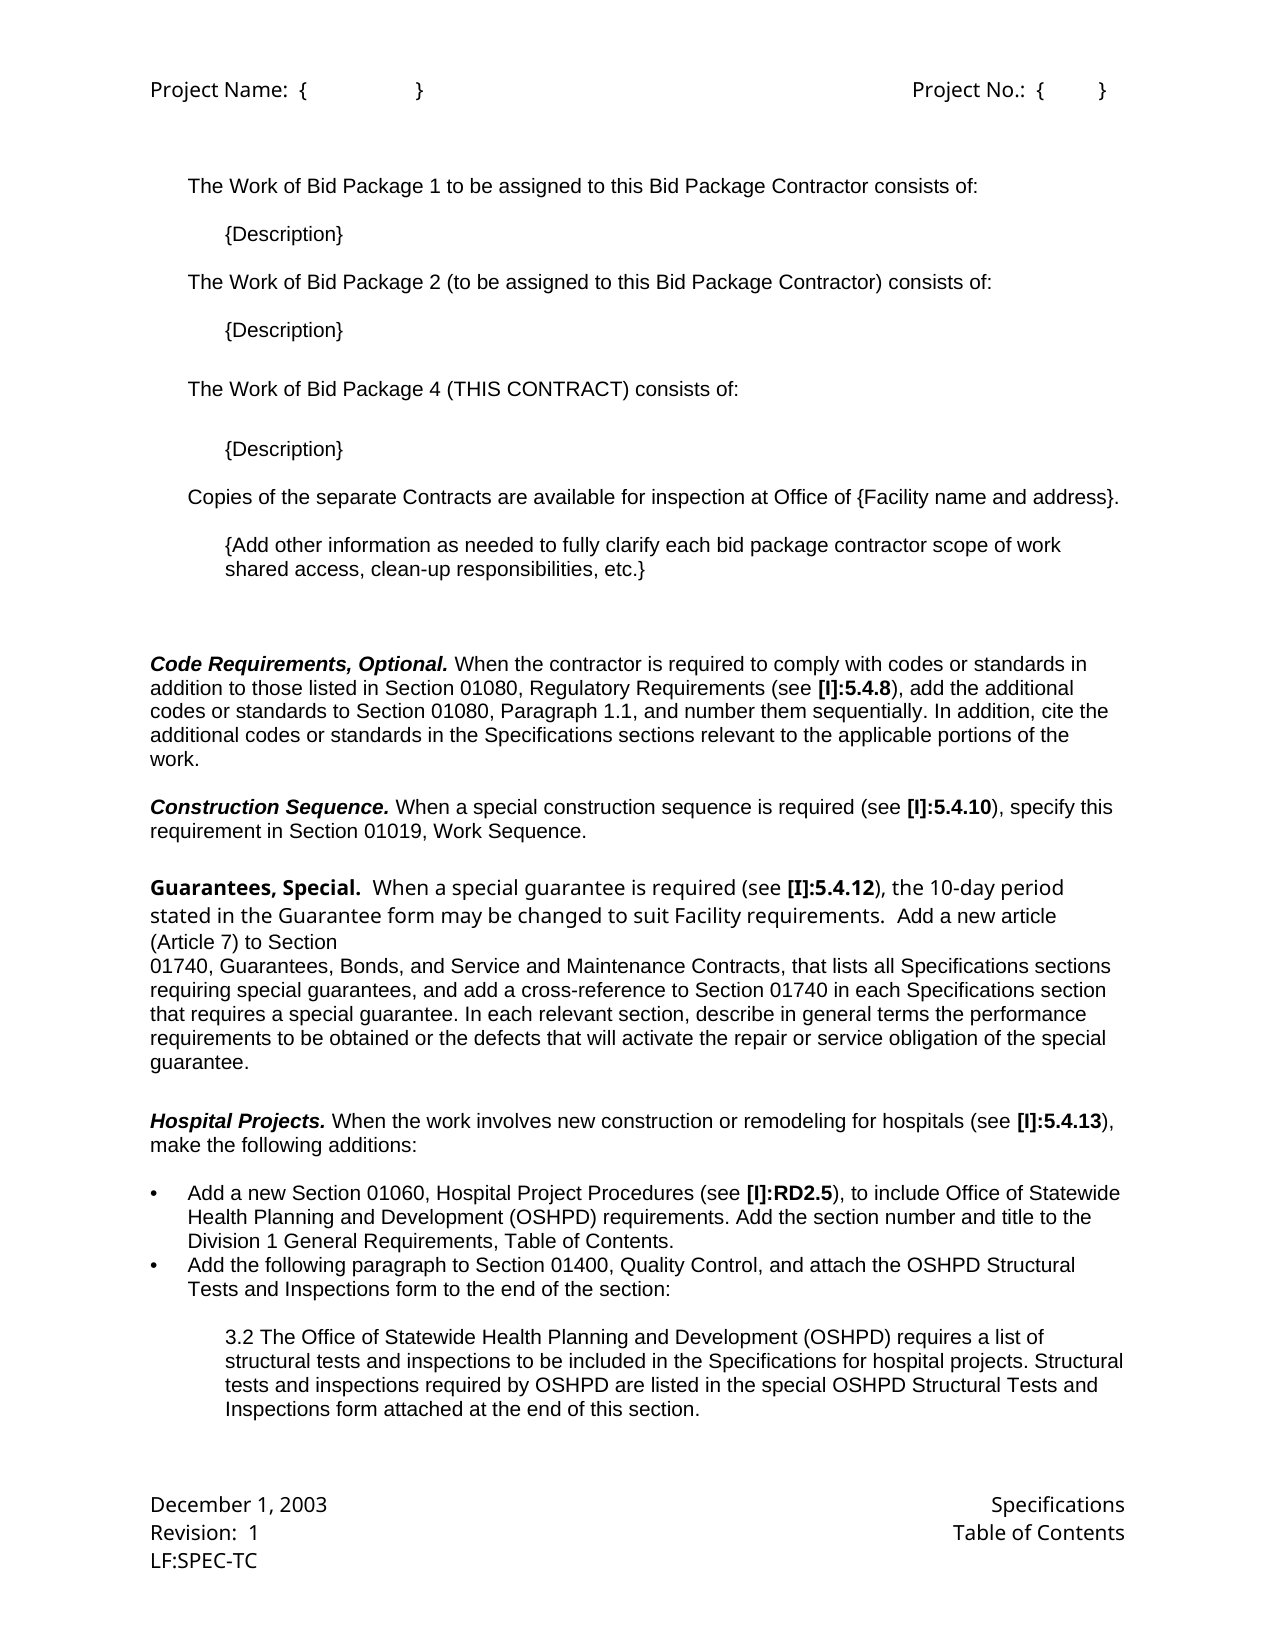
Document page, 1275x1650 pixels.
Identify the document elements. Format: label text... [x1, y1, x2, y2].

text {Add other information as needed to fully clarify each bid package contractor scope of work shared access, clean-up responsibilities, etc.} [225, 532, 1125, 580]
text The Work of Bid Package 2 (to be assigned to this Bid Package Contractor) consists of: [187, 270, 1125, 294]
text 3.2 The Office of Statewide Health Planning and Development (OSHPD) requires a list of structural tests and inspections to be included in the Specifications for hospital projects. Structural tests and inspections required by OSHPD are listed in the special OSHPD Structural Tests and Inspections form attached at the end of this section. [225, 1325, 1125, 1421]
text Construction Sequence. When a special construction sequence is required (see [I]:5.4.10), specify this [150, 795, 1125, 819]
text addition to those listed in Section 01080, Regulatory Requirements (see [I]:5.4.8), add the additional codes or standards to Section 01080, Paragraph 1.1, and number them sequentially. In addition, cite the additional codes or standards in the Specifications sections relevant to the applicable portions of the work. [150, 675, 1125, 771]
text The Work of Bid Package 4 (THIS CONTRACT) consists of: [187, 377, 1125, 401]
text requirement in Section 01019, Work Sequence. [150, 819, 1125, 843]
text Copies of the separate Contracts are available for inspection at Office of {Facility name and address}. [187, 484, 1125, 508]
text make the following additions: [150, 1133, 1125, 1157]
text Code Requirements, Optional. When the contractor is required to comply with codes or standards in [150, 651, 1125, 675]
text {Description} [225, 437, 1125, 461]
text Hospital Projects. When the work involves new construction or remodeling for hospitals (see [I]:5.4.13), [150, 1109, 1125, 1133]
text 01740, Guarantees, Bonds, and Service and Maintenance Contracts, that lists all Specifications sections requiring special guarantees, and add a cross-reference to Section 01740 in each Specifications section that requires a special guarantee. In each relevant section, describe in general terms the performance requirements to be obtained or the defects that will activate the repair or service obligation of the special guarantee. [150, 954, 1125, 1074]
text The Work of Bid Package 1 to be assigned to this Bid Package Contractor consists of: [187, 174, 1125, 198]
text {Description} [225, 222, 1125, 246]
text {Description} [225, 318, 1125, 342]
text • Add a new Section 01060, Hospital Project Procedures (see [I]:RD2.5), to include Office of Statewide Health Planning and Development (OSHPD) requirements. Add the section number and title to the Division 1 General Requirements, Table of Contents. [150, 1181, 1125, 1253]
text Guarantees, Special. When a special guarantee is required (see [I]:5.4.12), the 10-day period stated in the Guarantee form may be changed to suit Facility requirements. Add a new article (Article 7) to Section [150, 873, 1125, 954]
text • Add the following paragraph to Section 01400, Quality Control, and attach the OSHPD Structural Tests and Inspections form to the end of the section: [150, 1253, 1125, 1301]
